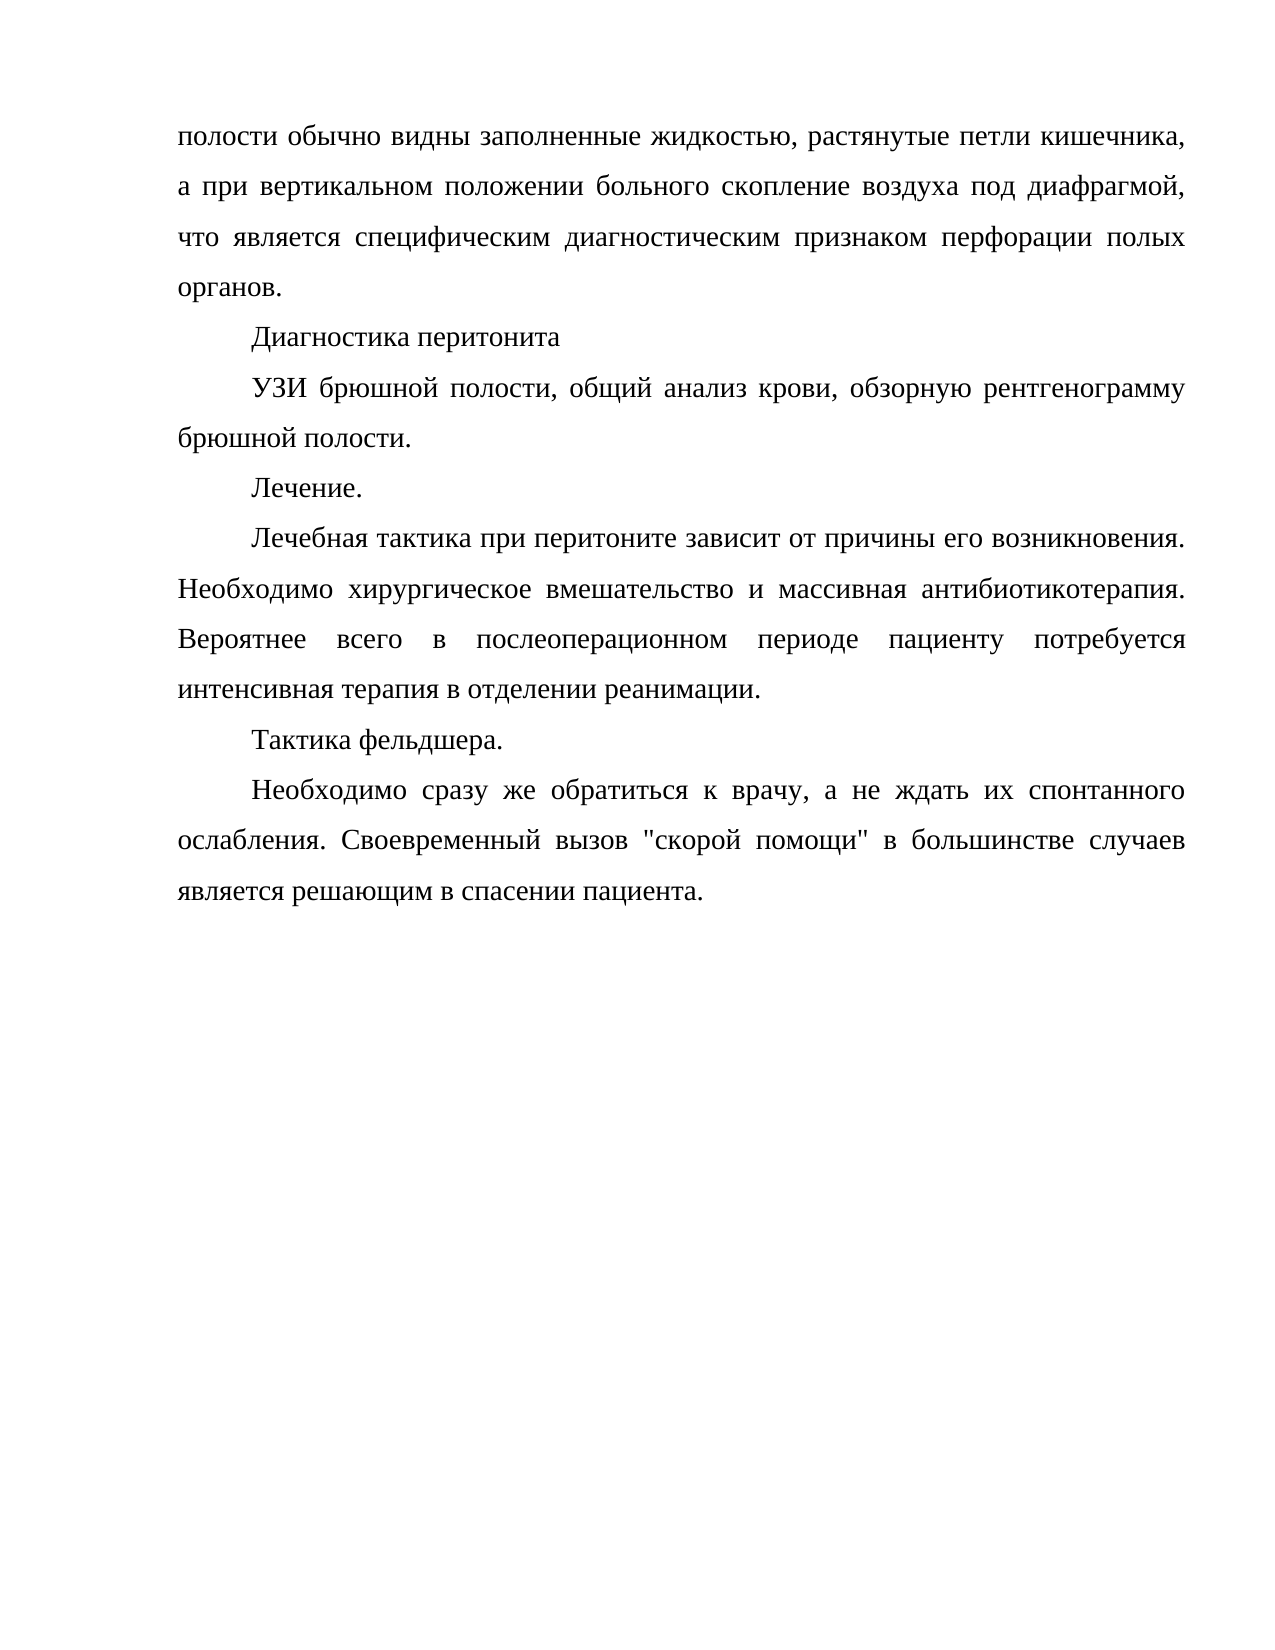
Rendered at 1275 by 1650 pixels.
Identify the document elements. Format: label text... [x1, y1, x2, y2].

text УЗИ брюшной полости, общий анализ крови, обзорную рентгенограмму брюшной полости. [177, 370, 1186, 453]
text Диагностика перитонита [177, 319, 1186, 353]
text Лечебная тактика при перитоните зависит от причины его возникновения. Необходимо хирургическое вмешательство и массивная антибиотикотерапия. Вероятнее всего в послеоперационном периоде пациенту потребуется интенсивная терапия в отделении реанимации. [177, 521, 1186, 705]
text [177, 118, 1186, 303]
text Лечение. [177, 470, 1186, 504]
text Необходимо сразу же обратиться к врачу, а не ждать их спонтанного ослабления. Своевременный вызов "скорой помощи" в большинстве случаев является решающим в спасении пациента. [177, 772, 1186, 906]
text Тактика фельдшера. [177, 722, 1186, 755]
